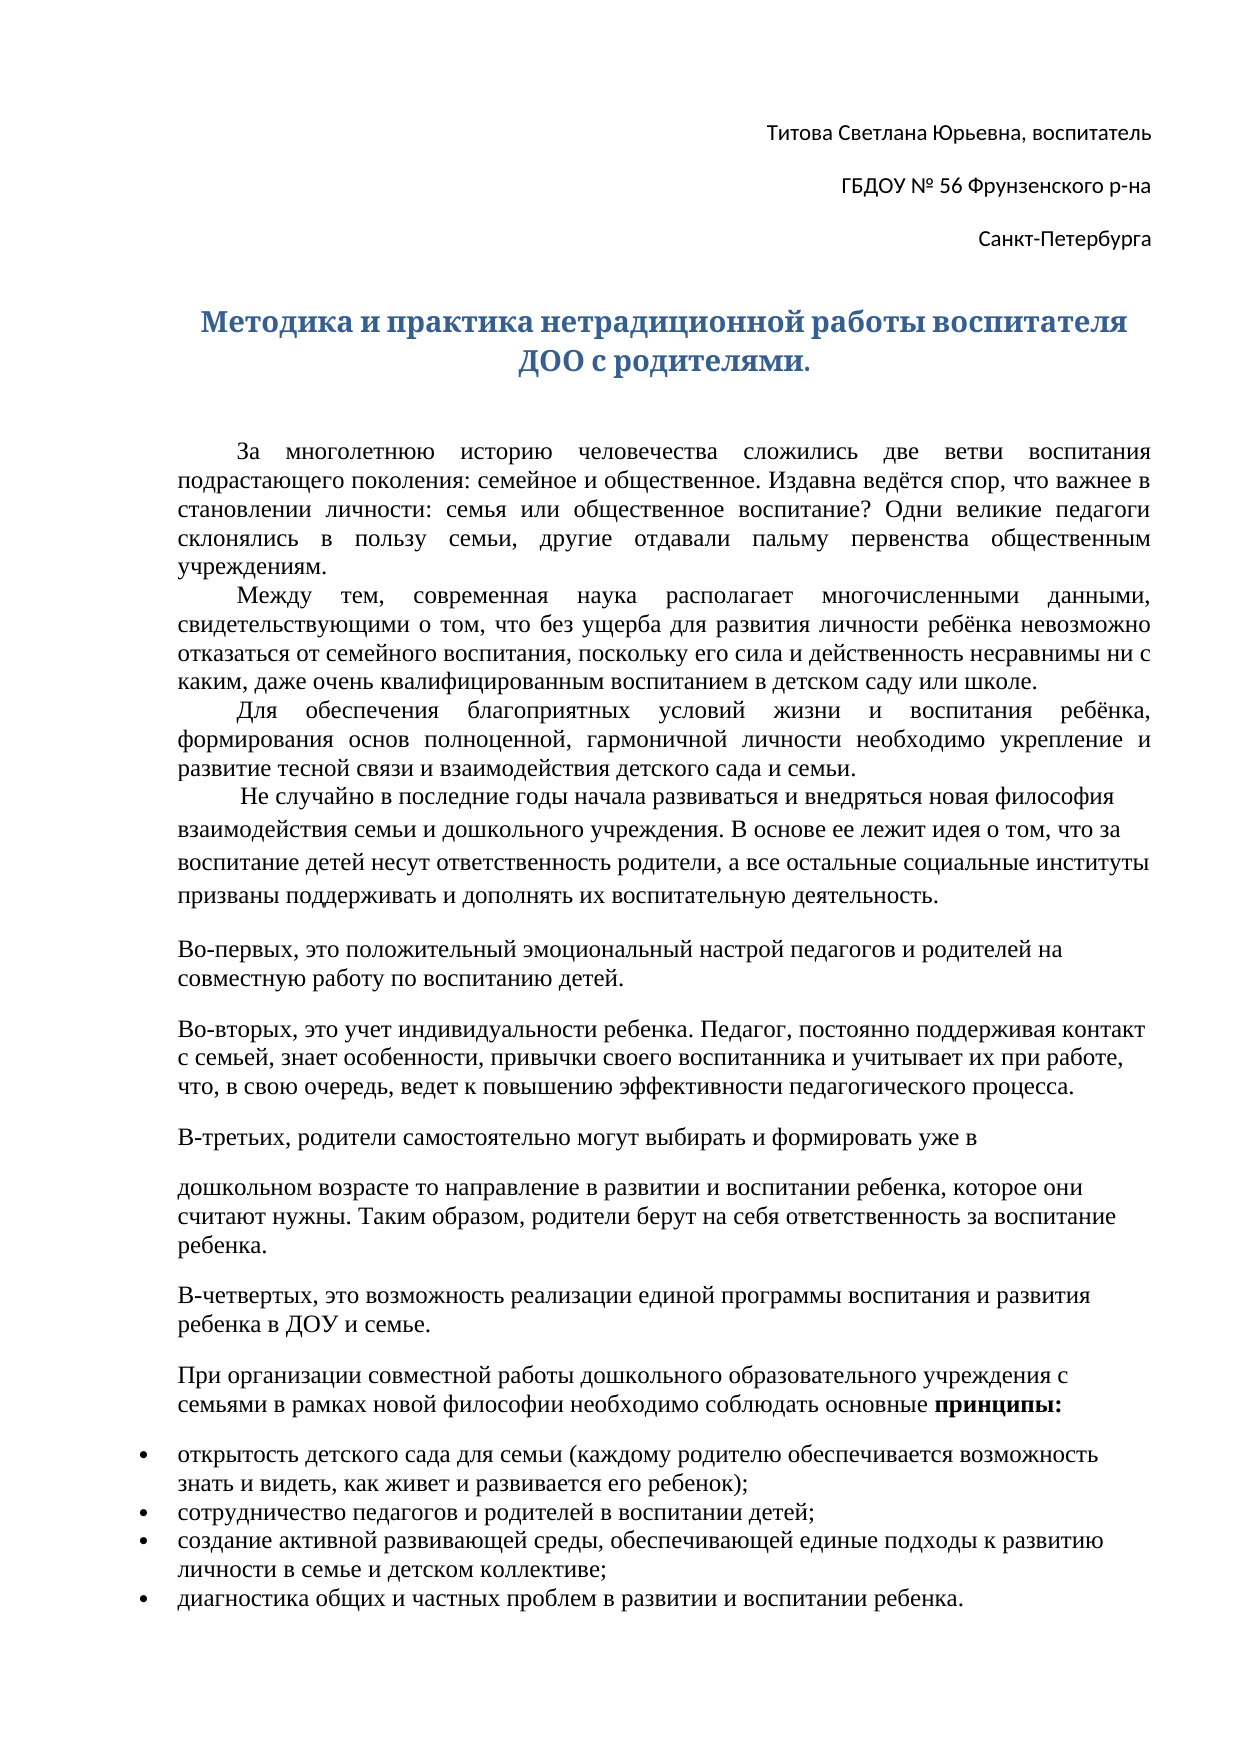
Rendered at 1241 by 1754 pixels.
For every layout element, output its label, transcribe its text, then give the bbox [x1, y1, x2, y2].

text Не случайно в последние годы начала развиваться и внедряться новая философия взаимодействия семьи и дошкольного учреждения. В основе ее лежит идея о том, что за воспитание детей несут ответственность родители, а все остальные социальные институты призваны поддерживать и дополнять их воспитательную деятельность. [177, 781, 1152, 909]
text В-третьих, родители самостоятельно могут выбирать и формировать уже в [177, 1122, 1152, 1151]
subtitle Методика и практика нетрадиционной работы воспитателя ДОО с родителями. [177, 306, 1152, 378]
text При организации совместной работы дошкольного образовательного учреждения с семьями в рамках новой философии необходимо соблюдать основные принципы: [177, 1360, 1152, 1417]
text Титова Светлана Юрьевна, воспитатель [177, 118, 1152, 146]
text За многолетнюю историю человечества сложились две ветви воспитания подрастающего поколения: семейное и общественное. Издавна ведётся спор, что важнее в становлении личности: семья или общественное воспитание? Одни великие педагоги склонялись в пользу семьи, другие отдавали пальму первенства общественным учреждениям. [177, 436, 1152, 580]
text Санкт-Петербурга [177, 224, 1152, 252]
list сотрудничество педагогов и родителей в воспитании детей; [140, 1497, 1152, 1526]
list создание активной развивающей среды, обеспечивающей единые подходы к развитию личности в семье и детском коллективе; [140, 1526, 1152, 1583]
text Между тем, современная наука располагает многочисленными данными, свидетельствующими о том, что без ущерба для развития личности ребёнка невозможно отказаться от семейного воспитания, поскольку его сила и действенность несравнимы ни с каким, даже очень квалифицированным воспитанием в детском саду или школе. [177, 580, 1152, 695]
text Для обеспечения благоприятных условий жизни и воспитания ребёнка, формирования основ полноценной, гармоничной личности необходимо укрепление и развитие тесной связи и взаимодействия детского сада и семьи. [177, 695, 1152, 781]
text дошкольном возрасте то направление в развитии и воспитании ребенка, которое они считают нужны. Таким образом, родители берут на себя ответственность за воспитание ребенка. [177, 1172, 1152, 1259]
text ГБДОУ № 56 Фрунзенского р-на [177, 171, 1152, 199]
text Во-первых, это положительный эмоциональный настрой педагогов и родителей на совместную работу по воспитанию детей. [177, 934, 1152, 992]
list диагностика общих и частных проблем в развитии и воспитании ребенка. [140, 1583, 1152, 1612]
text В-четвертых, это возможность реализации единой программы воспитания и развития ребенка в ДОУ и семье. [177, 1281, 1152, 1338]
text Во-вторых, это учет индивидуальности ребенка. Педагог, постоянно поддерживая контакт с семьей, знает особенности, привычки своего воспитанника и учитывает их при работе, что, в свою очередь, ведет к повышению эффективности педагогического процесса. [177, 1014, 1152, 1100]
list открытость детского сада для семьи (каждому родителю обеспечивается возможность знать и видеть, как живет и развивается его ребенок); [140, 1439, 1152, 1497]
